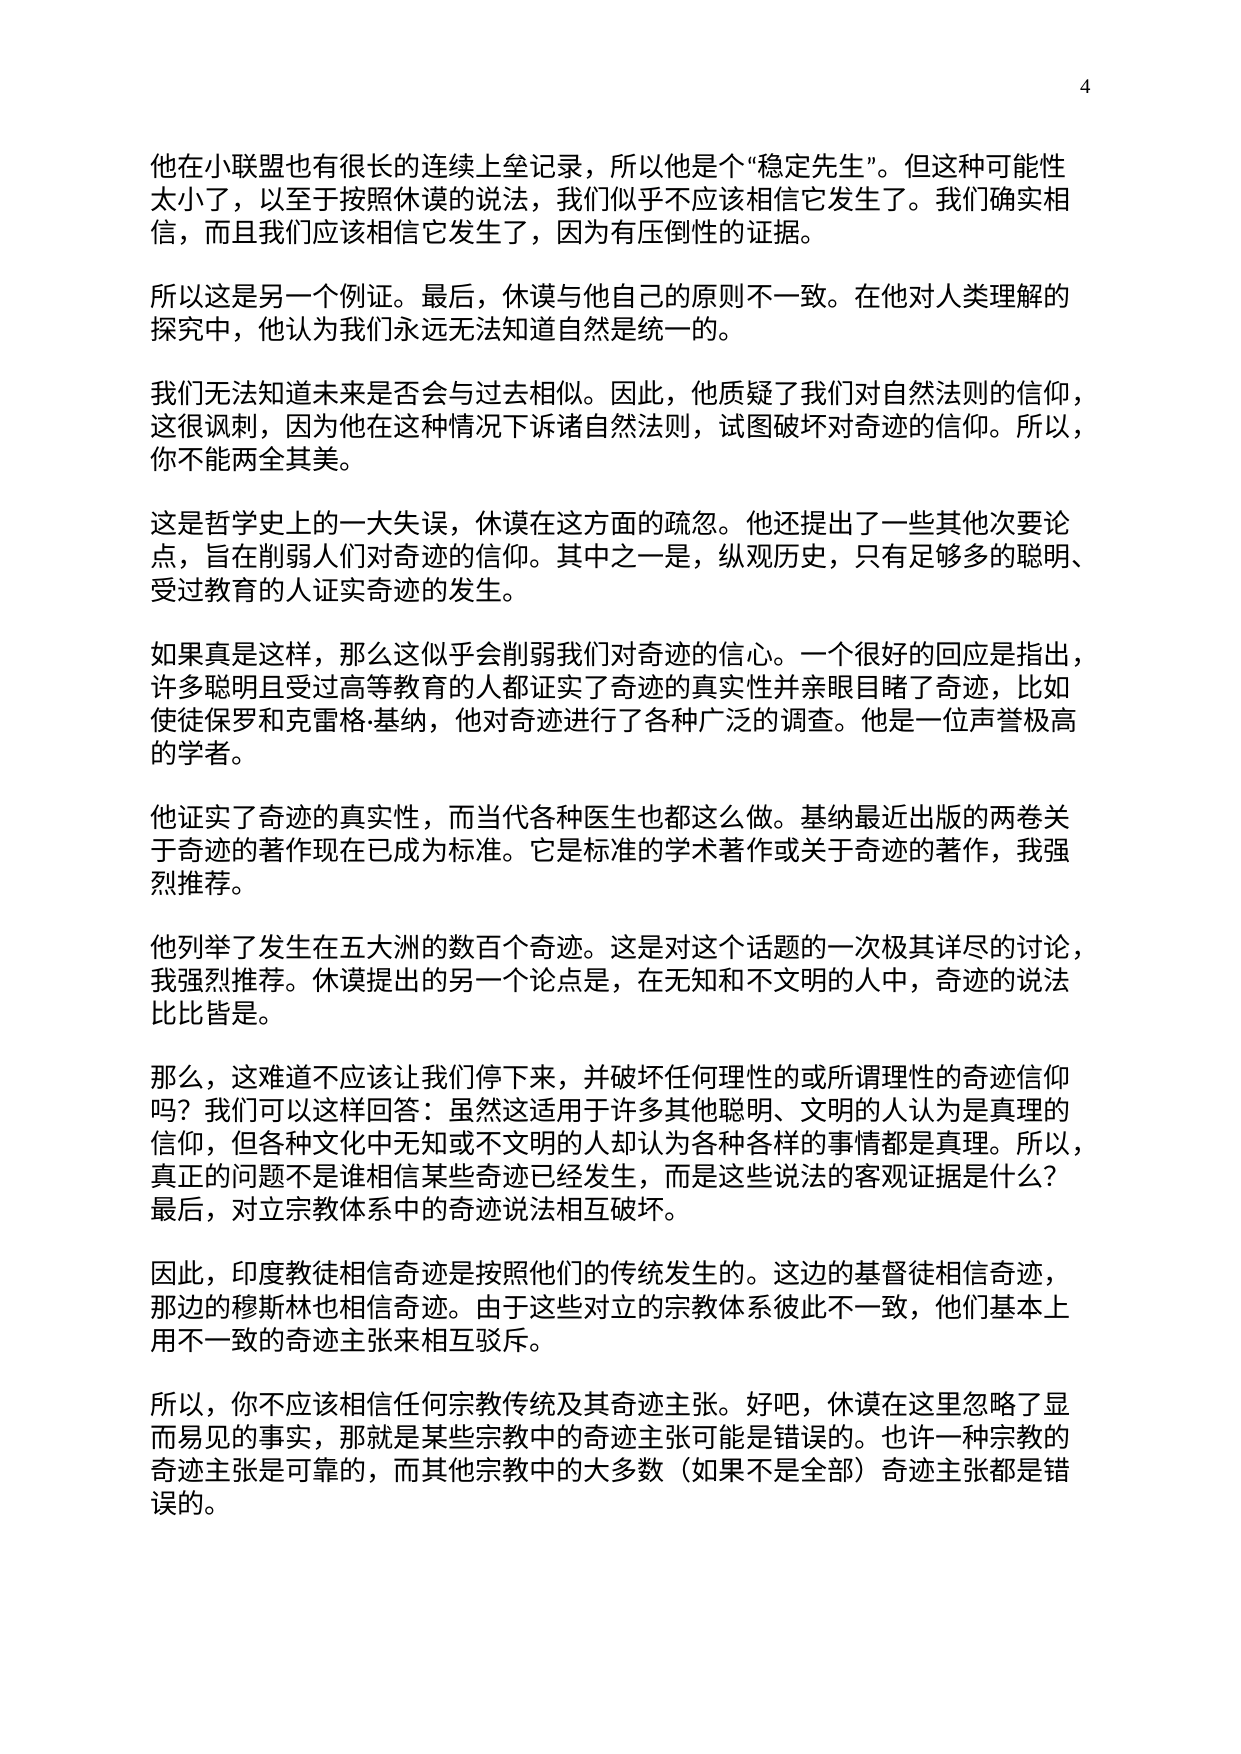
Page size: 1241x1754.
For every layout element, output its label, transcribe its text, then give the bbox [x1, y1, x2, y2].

text 我们无法知道未来是否会与过去相似。因此，他质疑了我们对自然法则的信仰，这很讽刺，因为他在这种情况下诉诸自然法则，试图破坏对奇迹的信仰。所以，你不能两全其美。 [150, 377, 1090, 476]
text 他列举了发生在五大洲的数百个奇迹。这是对这个话题的一次极其详尽的讨论，我强烈推荐。休谟提出的另一个论点是，在无知和不文明的人中，奇迹的说法比比皆是。 [150, 931, 1090, 1030]
text 他证实了奇迹的真实性，而当代各种医生也都这么做。基纳最近出版的两卷关于奇迹的著作现在已成为标准。它是标准的学术著作或关于奇迹的著作，我强烈推荐。 [150, 801, 1090, 900]
text 因此，印度教徒相信奇迹是按照他们的传统发生的。这边的基督徒相信奇迹，那边的穆斯林也相信奇迹。由于这些对立的宗教体系彼此不一致，他们基本上用不一致的奇迹主张来相互驳斥。 [150, 1258, 1090, 1357]
text 如果真是这样，那么这似乎会削弱我们对奇迹的信心。一个很好的回应是指出，许多聪明且受过高等教育的人都证实了奇迹的真实性并亲眼目睹了奇迹，比如使徒保罗和克雷格·基纳，他对奇迹进行了各种广泛的调查。他是一位声誉极高的学者。 [150, 638, 1090, 770]
text 那么，这难道不应该让我们停下来，并破坏任何理性的或所谓理性的奇迹信仰吗？我们可以这样回答：虽然这适用于许多其他聪明、文明的人认为是真理的信仰，但各种文化中无知或不文明的人却认为各种各样的事情都是真理。所以，真正的问题不是谁相信某些奇迹已经发生，而是这些说法的客观证据是什么？最后，对立宗教体系中的奇迹说法相互破坏。 [150, 1061, 1090, 1227]
text 所以这是另一个例证。最后，休谟与他自己的原则不一致。在他对人类理解的探究中，他认为我们永远无法知道自然是统一的。 [150, 280, 1090, 346]
text 这是哲学史上的一大失误，休谟在这方面的疏忽。他还提出了一些其他次要论点，旨在削弱人们对奇迹的信仰。其中之一是，纵观历史，只有足够多的聪明、受过教育的人证实奇迹的发生。 [150, 508, 1090, 607]
text 所以，你不应该相信任何宗教传统及其奇迹主张。好吧，休谟在这里忽略了显而易见的事实，那就是某些宗教中的奇迹主张可能是错误的。也许一种宗教的奇迹主张是可靠的，而其他宗教中的大多数（如果不是全部）奇迹主张都是错误的。 [150, 1388, 1090, 1520]
text 他在小联盟也有很长的连续上垒记录，所以他是个“稳定先生”。但这种可能性太小了，以至于按照休谟的说法，我们似乎不应该相信它发生了。我们确实相信，而且我们应该相信它发生了，因为有压倒性的证据。 [150, 150, 1090, 249]
